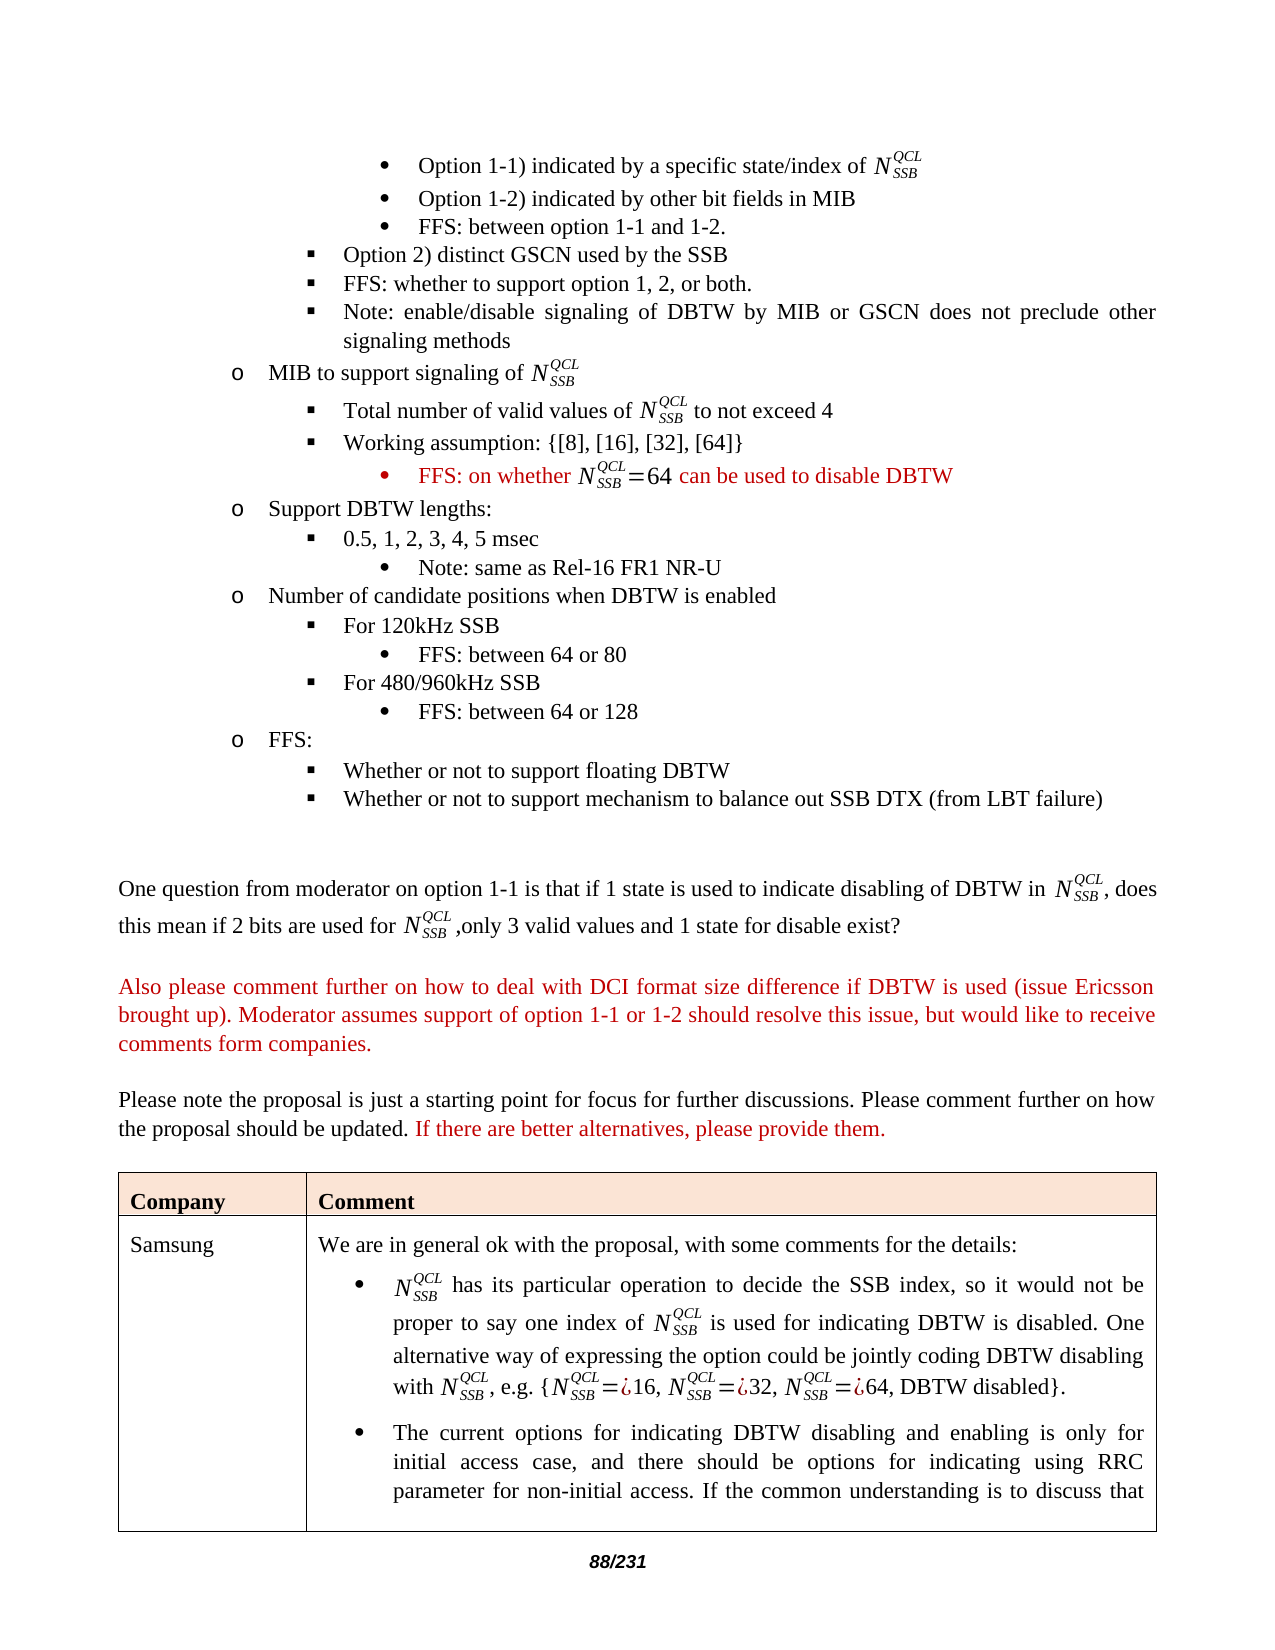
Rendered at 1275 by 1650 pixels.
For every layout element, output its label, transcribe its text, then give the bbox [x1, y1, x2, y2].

text Please note the proposal is just a starting point for focus for further discussions. Please comment further on how the proposal should be updated. If there are better alternatives, please provide them. [118, 1087, 1157, 1141]
text Also please comment further on how to deal with DCI format size difference if DBTW is used (issue Ericsson brought up). Moderator assumes support of option 1-1 or 1-2 should resolve this issue, but would like to receive comments form companies. [118, 973, 1157, 1056]
text One question from moderator on option 1-1 is that if 1 state is used to indicate disabling of DBTW in , does this mean if 2 bits are used for only 3 valid values and 1 state for disable exist? [118, 870, 1157, 942]
list Whether or not to support floating DBTW [306, 757, 1157, 783]
list Working assumption: {[8], [16], [32], [64]} [306, 429, 1157, 456]
list Number of candidate positions when DBTW is enabled [231, 582, 1157, 610]
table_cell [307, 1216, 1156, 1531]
list Whether or not to support mechanism to balance out SSB DTX (from LBT failure) [306, 785, 1157, 811]
list FFS: between 64 or 128 [381, 698, 1157, 724]
list Note: enable/disable signaling of DBTW by MIB or GSCN does not preclude other signaling methods [306, 298, 1157, 353]
list FFS: between 64 or 80 [381, 641, 1157, 667]
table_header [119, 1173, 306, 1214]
list FFS: whether to support option 1, 2, or both. [306, 270, 1157, 296]
list Option 1-1) indicated by a specific state/index of [381, 148, 1157, 183]
list FFS: between option 1-1 and 1-2. [381, 213, 1157, 239]
list For 120kHz SSB [306, 612, 1157, 639]
list Option 2) distinct GSCN used by the SSB [306, 242, 1157, 268]
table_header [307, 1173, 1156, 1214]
list Option 1-2) indicated by other bit fields in MIB [381, 185, 1157, 211]
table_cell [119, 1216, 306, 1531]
list For 480/960kHz SSB [306, 669, 1157, 696]
list Note: same as Rel-16 FR1 NR-U [381, 554, 1157, 580]
list Support DBTW lengths: [231, 495, 1157, 523]
list FFS: [231, 726, 1157, 754]
list 0.5, 1, 2, 3, 4, 5 msec [306, 525, 1157, 552]
list MIB to support signaling of [231, 355, 1157, 390]
list Total number of valid values of to not exceed 4 [306, 392, 1157, 427]
list FFS: on whether can be used to disable DBTW [381, 458, 1157, 493]
